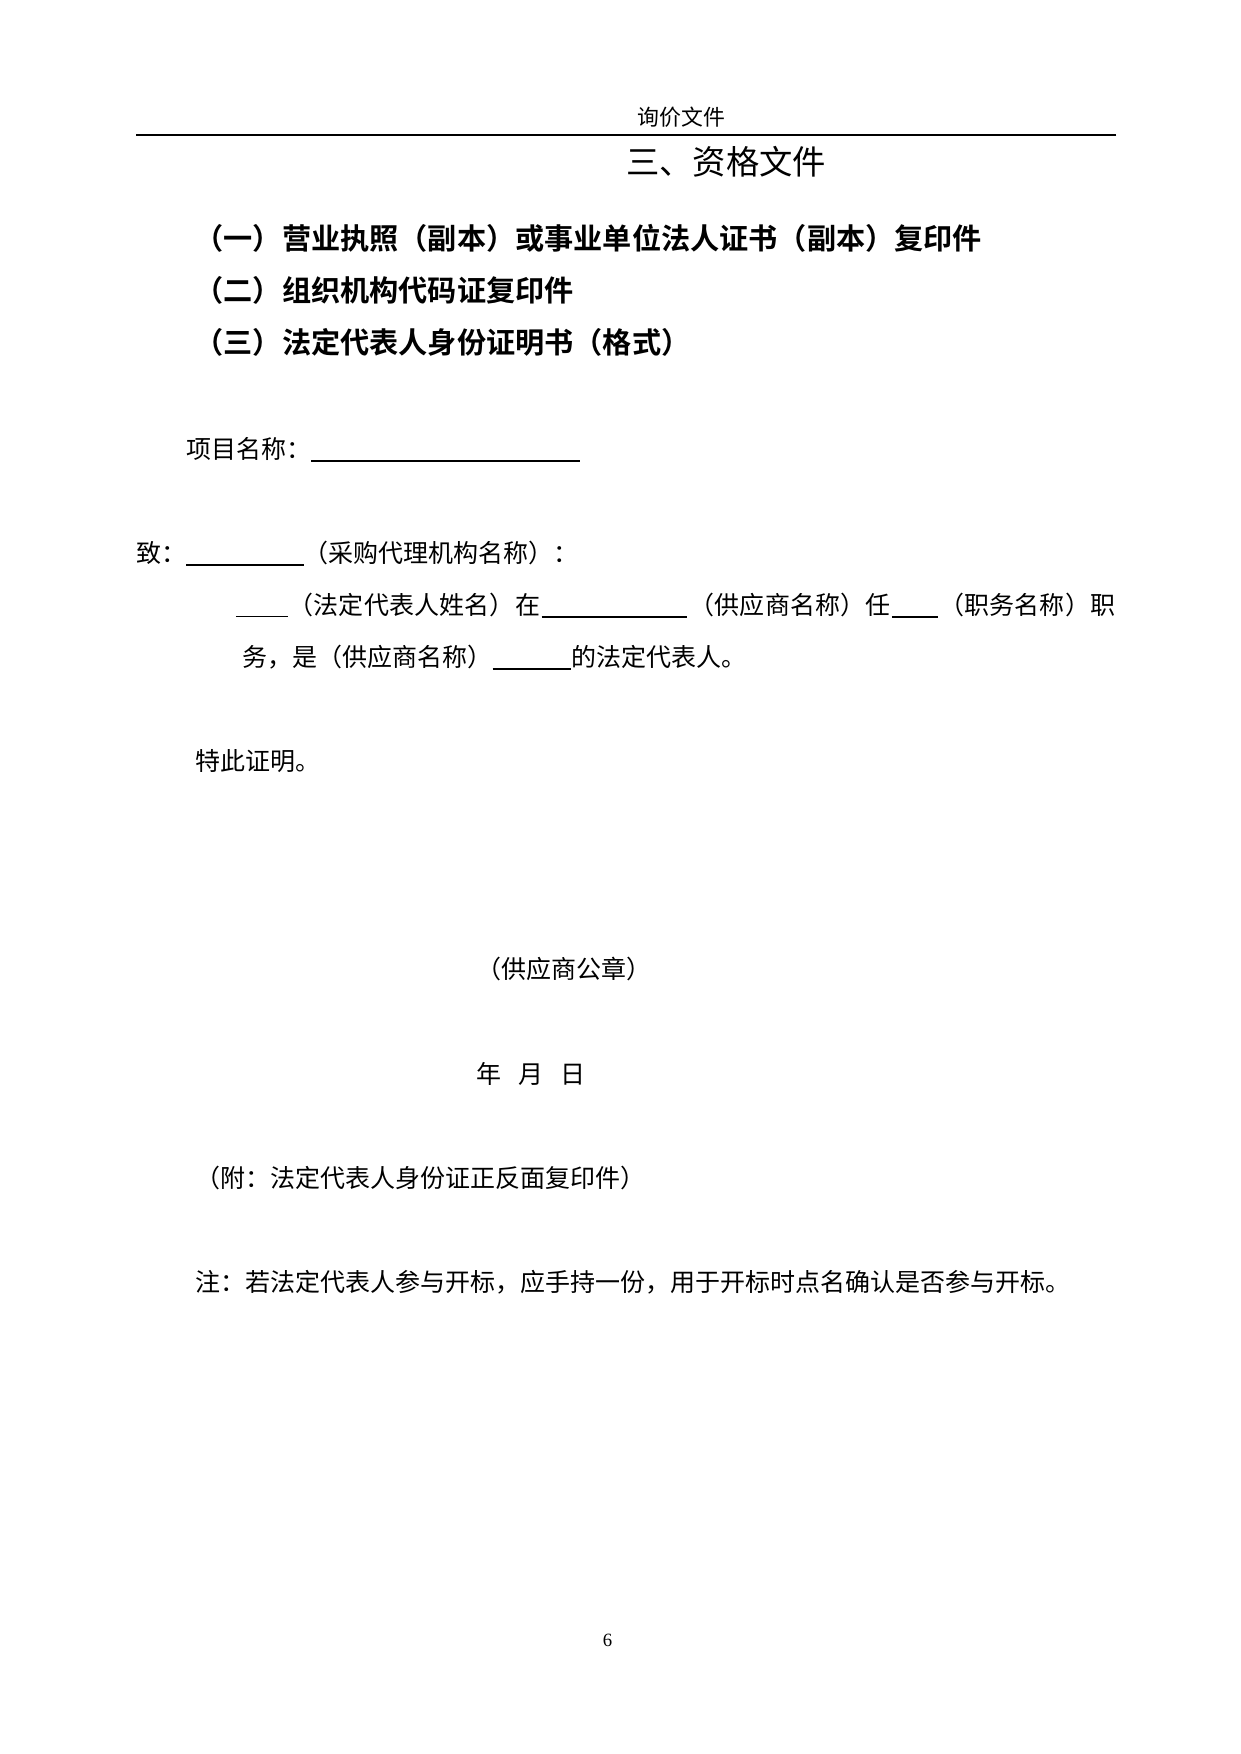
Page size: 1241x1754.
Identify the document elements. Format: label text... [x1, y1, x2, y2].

text 致： （采购代理机构名称）： [136, 521, 1116, 573]
text （一）营业执照（副本）或事业单位法人证书（副本）复印件 [136, 208, 1116, 260]
text （二）组织机构代码证复印件 [136, 260, 1116, 312]
text 特此证明。 [136, 729, 1116, 781]
text （供应商公章） [136, 937, 1116, 989]
text 项目名称： [136, 416, 1116, 468]
text （三）法定代表人身份证明书（格式） [136, 312, 1116, 364]
text （附：法定代表人身份证正反面复印件） [136, 1146, 1116, 1198]
text 三、资格文件 [136, 136, 1049, 184]
text 年 月 日 [136, 1041, 1116, 1093]
text 注：若法定代表人参与开标，应手持一份，用于开标时点名确认是否参与开标。 [136, 1250, 1116, 1302]
text （法定代表人姓名）在 （供应商名称）任 （职务名称）职务，是（供应商名称） 的法定代表人。 [236, 573, 1116, 677]
